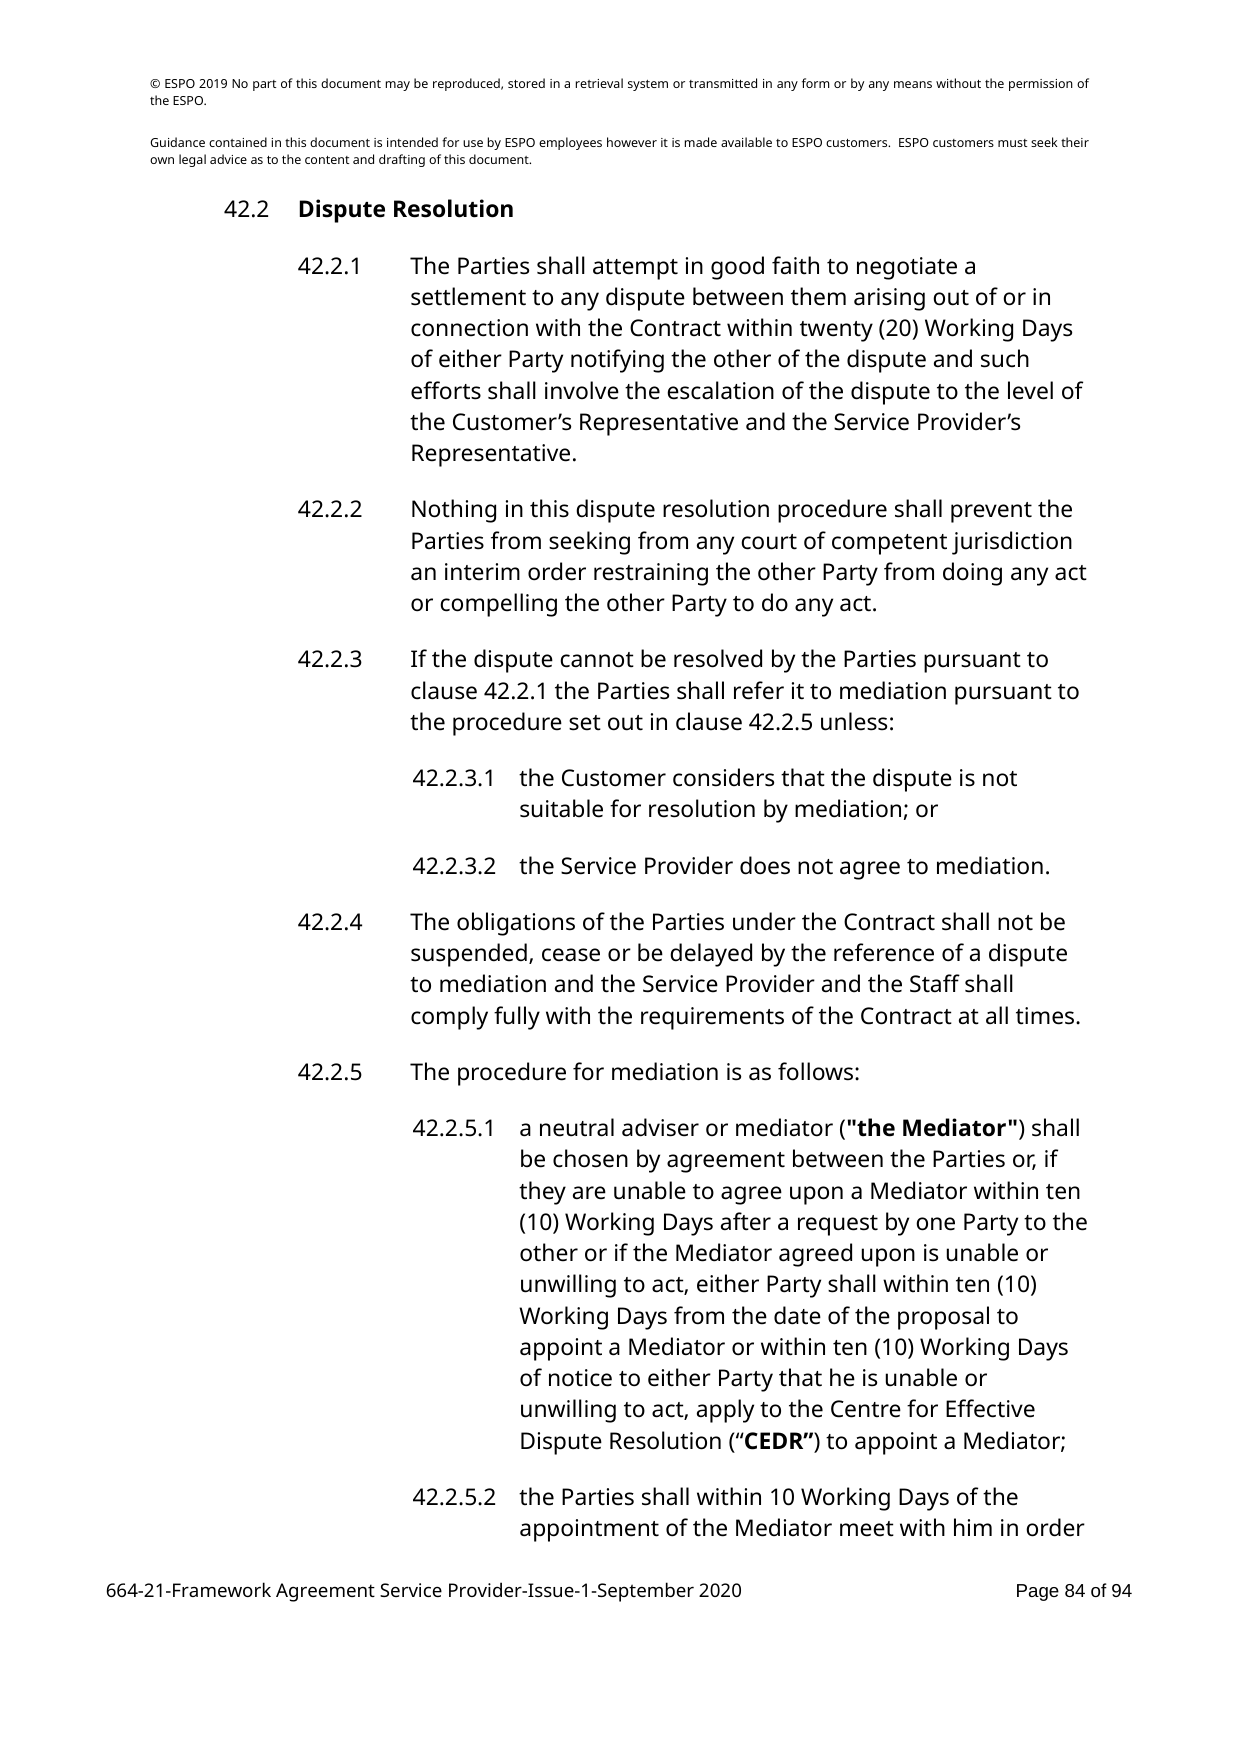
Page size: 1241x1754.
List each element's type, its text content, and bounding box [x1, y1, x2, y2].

subtitle Nothing in this dispute resolution procedure shall prevent the Parties from seeking from any court of competent jurisdiction an interim order restraining the other Party from doing any act or compelling the other Party to do any act. [298, 493, 1090, 618]
subtitle The Parties shall attempt in good faith to negotiate a settlement to any dispute between them arising out of or in connection with the Contract within twenty (20) Working Days of either Party notifying the other of the dispute and such efforts shall involve the escalation of the dispute to the level of the Customer’s Representative and the Service Provider’s Representative. [298, 249, 1090, 468]
subtitle the Service Provider does not agree to mediation. [412, 849, 1090, 881]
subtitle If the dispute cannot be resolved by the Parties pursuant to clause 42.2.1 the Parties shall refer it to mediation pursuant to the procedure set out in clause 42.2.5 unless: [298, 643, 1090, 737]
subtitle the Customer considers that the dispute is not suitable for resolution by mediation; or [412, 762, 1090, 824]
subtitle The obligations of the Parties under the Contract shall not be suspended, cease or be delayed by the reference of a dispute to mediation and the Service Provider and the Staff shall comply fully with the requirements of the Contract at all times. [298, 906, 1090, 1031]
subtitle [412, 1481, 1090, 1543]
subtitle a neutral adviser or mediator ("the Mediator") shall be chosen by agreement between the Parties or, if they are unable to agree upon a Mediator within ten (10) Working Days after a request by one Party to the other or if the Mediator agreed upon is unable or unwilling to act, either Party shall within ten (10) Working Days from the date of the proposal to appoint a Mediator or within ten (10) Working Days of notice to either Party that he is unable or unwilling to act, apply to the Centre for Effective Dispute Resolution (“CEDR”) to appoint a Mediator; [412, 1112, 1090, 1456]
subtitle The procedure for mediation is as follows: [298, 1056, 1090, 1087]
subtitle Dispute Resolution [224, 193, 1090, 224]
